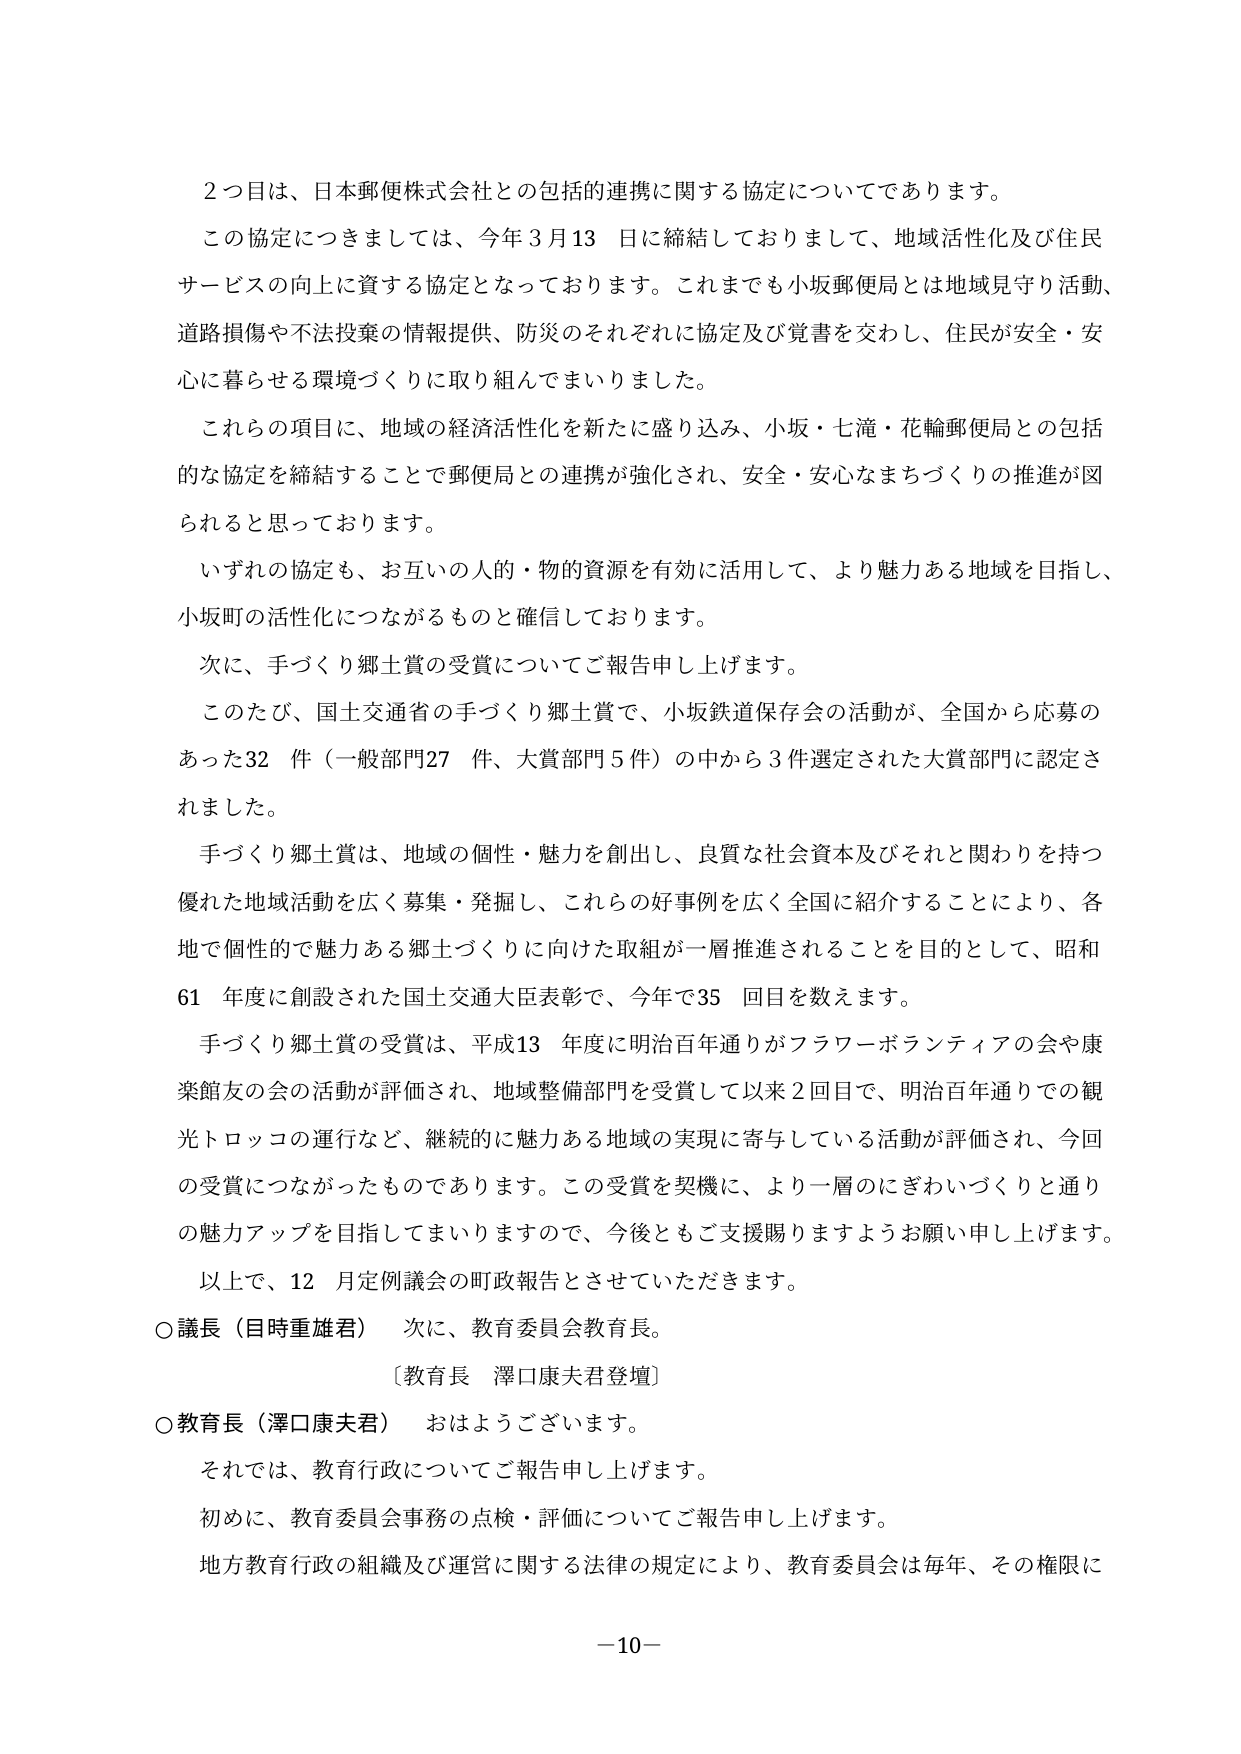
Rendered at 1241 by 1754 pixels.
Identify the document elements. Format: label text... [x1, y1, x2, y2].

text 〔教育長 澤口康夫君登壇〕 [380, 1351, 1104, 1398]
text 手づくり郷土賞は、地域の個性・魅力を創出し、良質な社会資本及びそれと関わりを持つ優れた地域活動を広く募集・発掘し、これらの好事例を広く全国に紹介することにより、各地で個性的で魅力ある郷土づくりに向けた取組が一層推進されることを目的として、昭和61年度に創設された国土交通大臣表彰で、今年で35回目を数えます。 [154, 829, 1104, 1019]
text 以上で、12月定例議会の町政報告とさせていただきます。 [154, 1256, 1104, 1303]
text 次に、手づくり郷土賞の受賞についてご報告申し上げます。 [154, 640, 1104, 687]
text ○教育長（澤口康夫君） おはようございます。 [154, 1398, 1104, 1446]
text いずれの協定も、お互いの人的・物的資源を有効に活用して、より魅力ある地域を目指し、小坂町の活性化につながるものと確信しております。 [154, 545, 1104, 640]
text このたび、国土交通省の手づくり郷土賞で、小坂鉄道保存会の活動が、全国から応募のあった32件（一般部門27件、大賞部門５件）の中から３件選定された大賞部門に認定されました。 [154, 687, 1104, 829]
text ○議長（目時重雄君） 次に、教育委員会教育長。 [154, 1303, 1104, 1351]
text それでは、教育行政についてご報告申し上げます。 [154, 1446, 1104, 1493]
text これらの項目に、地域の経済活性化を新たに盛り込み、小坂・七滝・花輪郵便局との包括的な協定を締結することで郵便局との連携が強化され、安全・安心なまちづくりの推進が図られると思っております。 [154, 403, 1104, 545]
text 手づくり郷土賞の受賞は、平成13年度に明治百年通りがフラワーボランティアの会や康楽館友の会の活動が評価され、地域整備部門を受賞して以来２回目で、明治百年通りでの観光トロッコの運行など、継続的に魅力ある地域の実現に寄与している活動が評価され、今回の受賞につながったものであります。この受賞を契機に、より一層のにぎわいづくりと通りの魅力アップを目指してまいりますので、今後ともご支援賜りますようお願い申し上げます。 [154, 1019, 1104, 1256]
text この協定につきましては、今年３月13日に締結しておりまして、地域活性化及び住民サービスの向上に資する協定となっております。これまでも小坂郵便局とは地域見守り活動、道路損傷や不法投棄の情報提供、防災のそれぞれに協定及び覚書を交わし、住民が安全・安心に暮らせる環境づくりに取り組んでまいりました。 [154, 213, 1104, 403]
text ２つ目は、日本郵便株式会社との包括的連携に関する協定についてであります。 [154, 166, 1104, 213]
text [154, 1541, 1104, 1588]
text 初めに、教育委員会事務の点検・評価についてご報告申し上げます。 [154, 1493, 1104, 1541]
